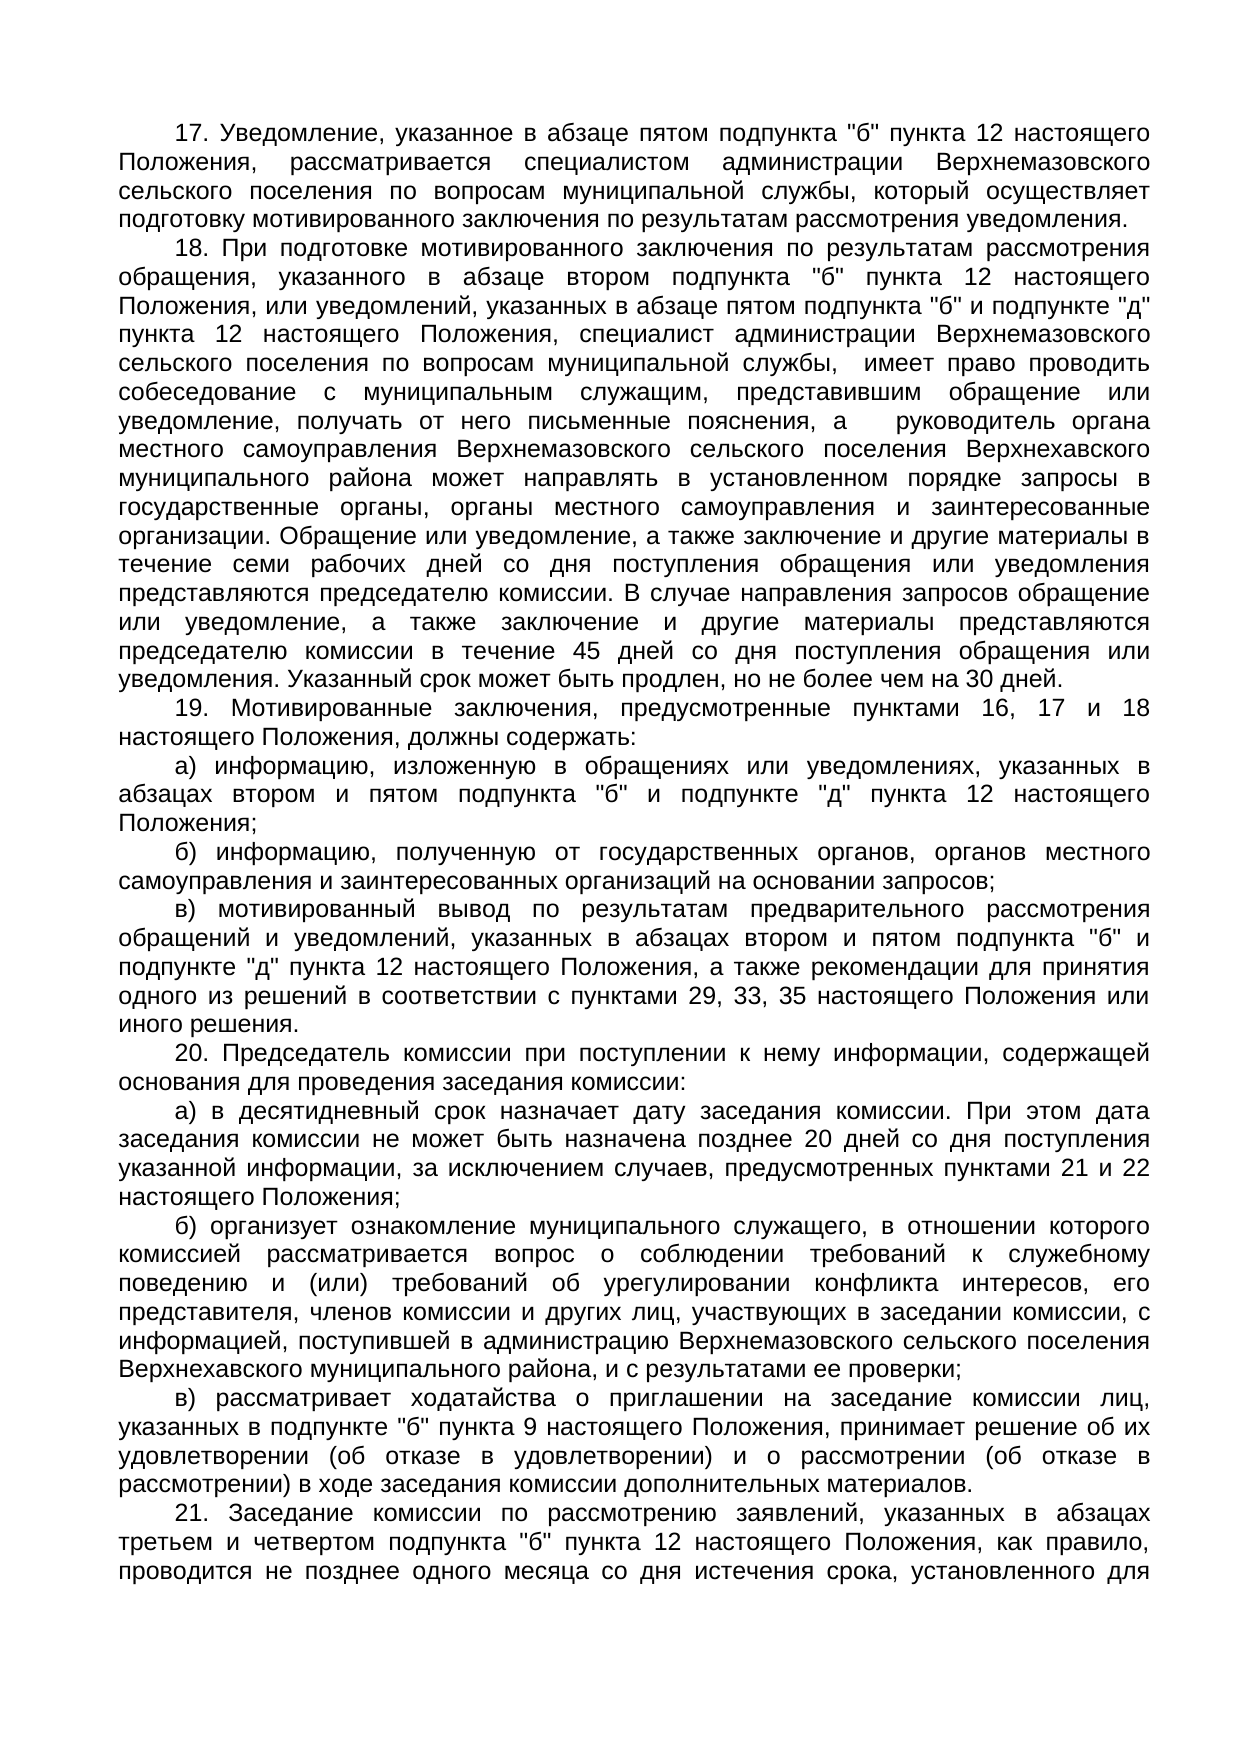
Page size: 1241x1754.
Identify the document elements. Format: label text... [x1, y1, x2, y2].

text в) рассматривает ходатайства о приглашении на заседание комиссии лиц, указанных в подпункте "б" пункта 9 настоящего Положения, принимает решение об их удовлетворении (об отказе в удовлетворении) и о рассмотрении (об отказе в рассмотрении) в ходе заседания комиссии дополнительных материалов. [118, 1383, 1152, 1498]
text 17. Уведомление, указанное в абзаце пятом подпункта "б" пункта 12 настоящего Положения, рассматривается специалистом администрации Верхнемазовского сельского поселения по вопросам муниципальной службы, который осуществляет подготовку мотивированного заключения по результатам рассмотрения уведомления. [118, 118, 1152, 233]
text 20. Председатель комиссии при поступлении к нему информации, содержащей основания для проведения заседания комиссии: [118, 1038, 1152, 1096]
text а) информацию, изложенную в обращениях или уведомлениях, указанных в абзацах втором и пятом подпункта "б" и подпункте "д" пункта 12 настоящего Положения; [118, 751, 1152, 837]
text в) мотивированный вывод по результатам предварительного рассмотрения обращений и уведомлений, указанных в абзацах втором и пятом подпункта "б" и подпункте "д" пункта 12 настоящего Положения, а также рекомендации для принятия одного из решений в соответствии с пунктами 29, 33, 35 настоящего Положения или иного решения. [118, 894, 1152, 1038]
text 18. При подготовке мотивированного заключения по результатам рассмотрения обращения, указанного в абзаце втором подпункта "б" пункта 12 настоящего Положения, или уведомлений, указанных в абзаце пятом подпункта "б" и подпункте "д" пункта 12 настоящего Положения, специалист администрации Верхнемазовского сельского поселения по вопросам муниципальной службы, имеет право проводить собеседование с муниципальным служащим, представившим обращение или уведомление, получать от него письменные пояснения, а руководитель органа местного самоуправления Верхнемазовского сельского поселения Верхнехавского муниципального района может направлять в установленном порядке запросы в государственные органы, органы местного самоуправления и заинтересованные организации. Обращение или уведомление, а также заключение и другие материалы в течение семи рабочих дней со дня поступления обращения или уведомления представляются председателю комиссии. В случае направления запросов обращение или уведомление, а также заключение и другие материалы представляются председателю комиссии в течение 45 дней со дня поступления обращения или уведомления. Указанный срок может быть продлен, но не более чем на 30 дней. [118, 233, 1152, 693]
text а) в десятидневный срок назначает дату заседания комиссии. При этом дата заседания комиссии не может быть назначена позднее 20 дней со дня поступления указанной информации, за исключением случаев, предусмотренных пунктами 21 и 22 настоящего Положения; [118, 1096, 1152, 1211]
text 19. Мотивированные заключения, предусмотренные пунктами 16, 17 и 18 настоящего Положения, должны содержать: [118, 693, 1152, 751]
text б) информацию, полученную от государственных органов, органов местного самоуправления и заинтересованных организаций на основании запросов; [118, 837, 1152, 894]
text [118, 1498, 1152, 1584]
text б) организует ознакомление муниципального служащего, в отношении которого комиссией рассматривается вопрос о соблюдении требований к служебному поведению и (или) требований об урегулировании конфликта интересов, его представителя, членов комиссии и других лиц, участвующих в заседании комиссии, с информацией, поступившей в администрацию Верхнемазовского сельского поселения Верхнехавского муниципального района, и с результатами ее проверки; [118, 1211, 1152, 1383]
